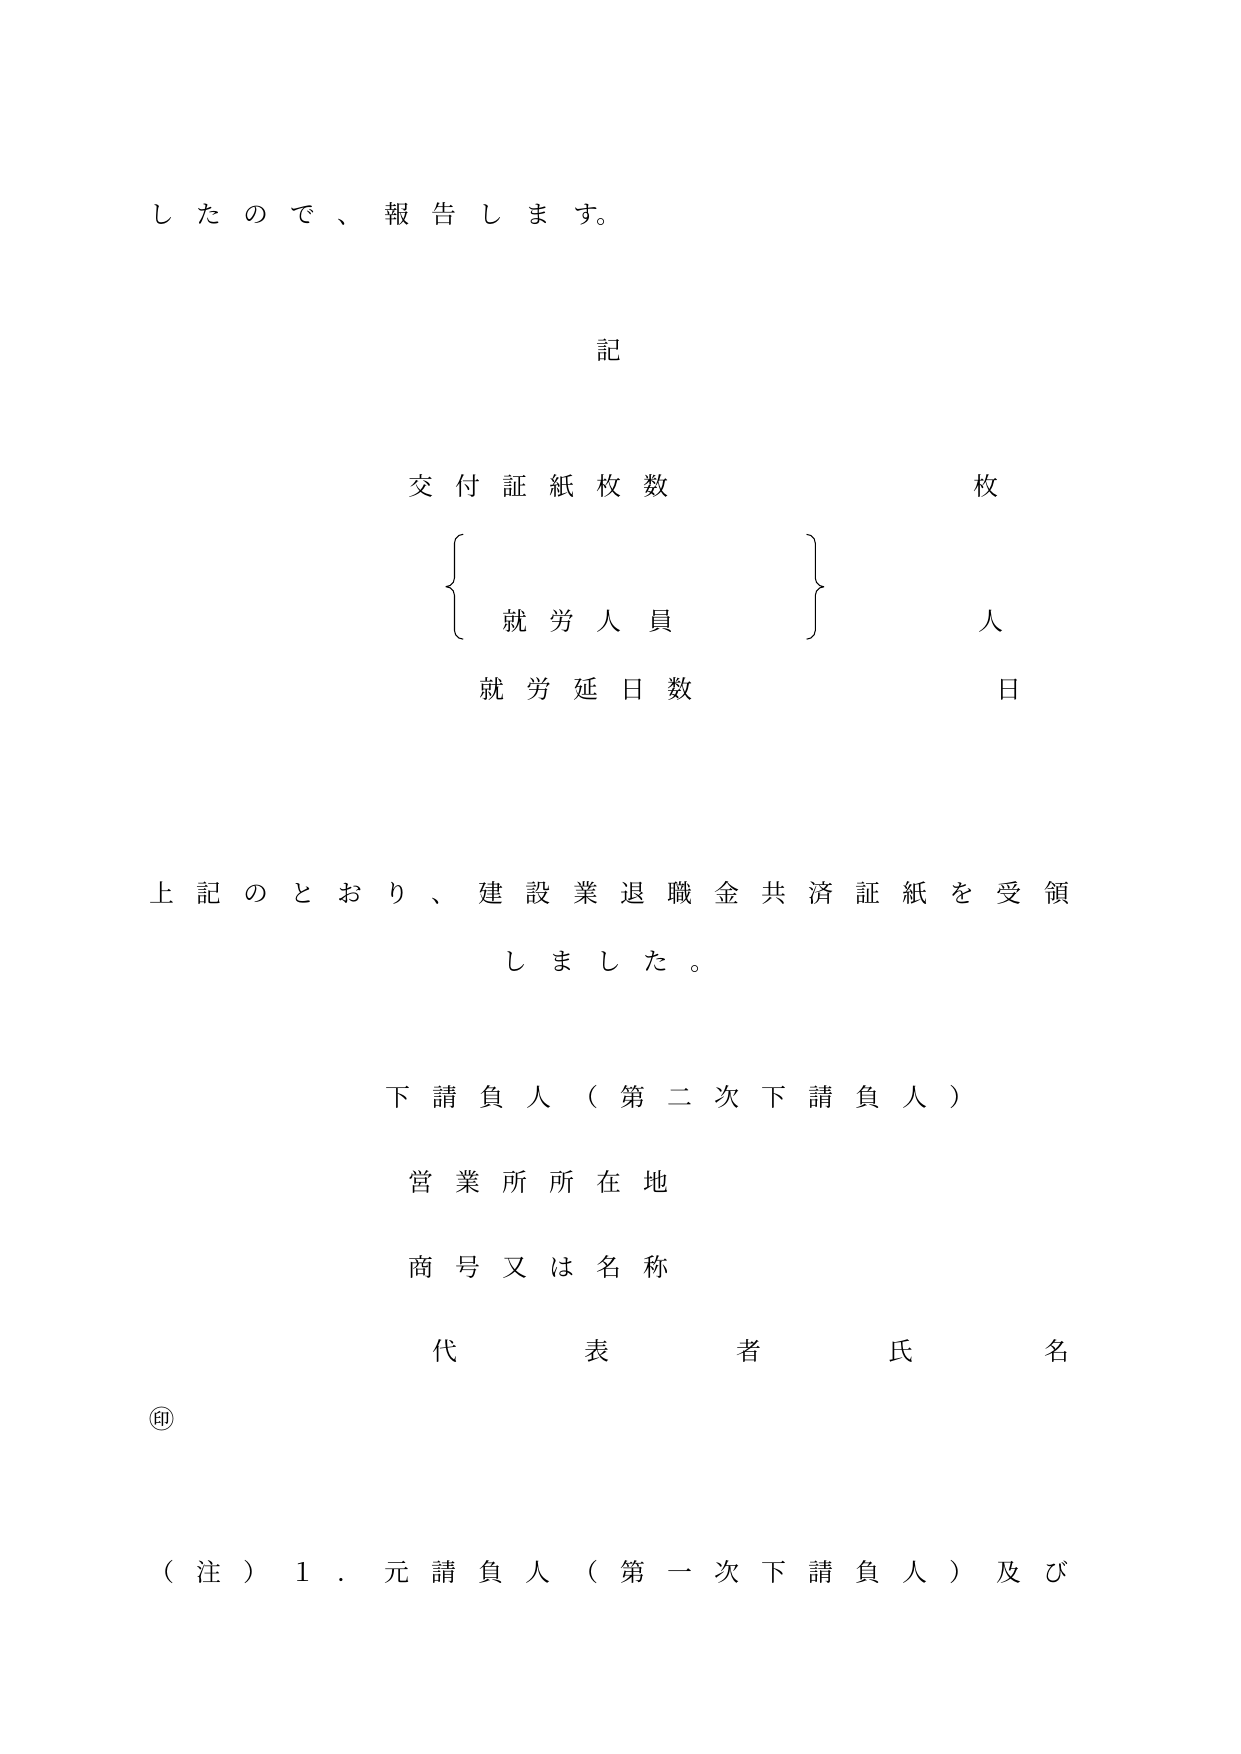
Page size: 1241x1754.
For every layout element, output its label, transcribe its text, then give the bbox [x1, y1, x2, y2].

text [149, 178, 1091, 246]
text 就労人員 人 [149, 586, 1091, 654]
text 上記のとおり、建設業退職金共済証紙を受領しました。 [149, 858, 1091, 993]
subtitle 記 [149, 314, 1091, 382]
text 代表者氏名 ㊞ [149, 1316, 1091, 1452]
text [149, 1537, 1091, 1605]
text 商号又は名称 [149, 1231, 1091, 1299]
text 就労延日数 日 [149, 654, 1091, 722]
text 交付証紙枚数 枚 [149, 450, 1091, 518]
text 下請負人（第二次下請負人） [149, 1061, 1091, 1129]
text 営業所所在地 [149, 1146, 1091, 1214]
